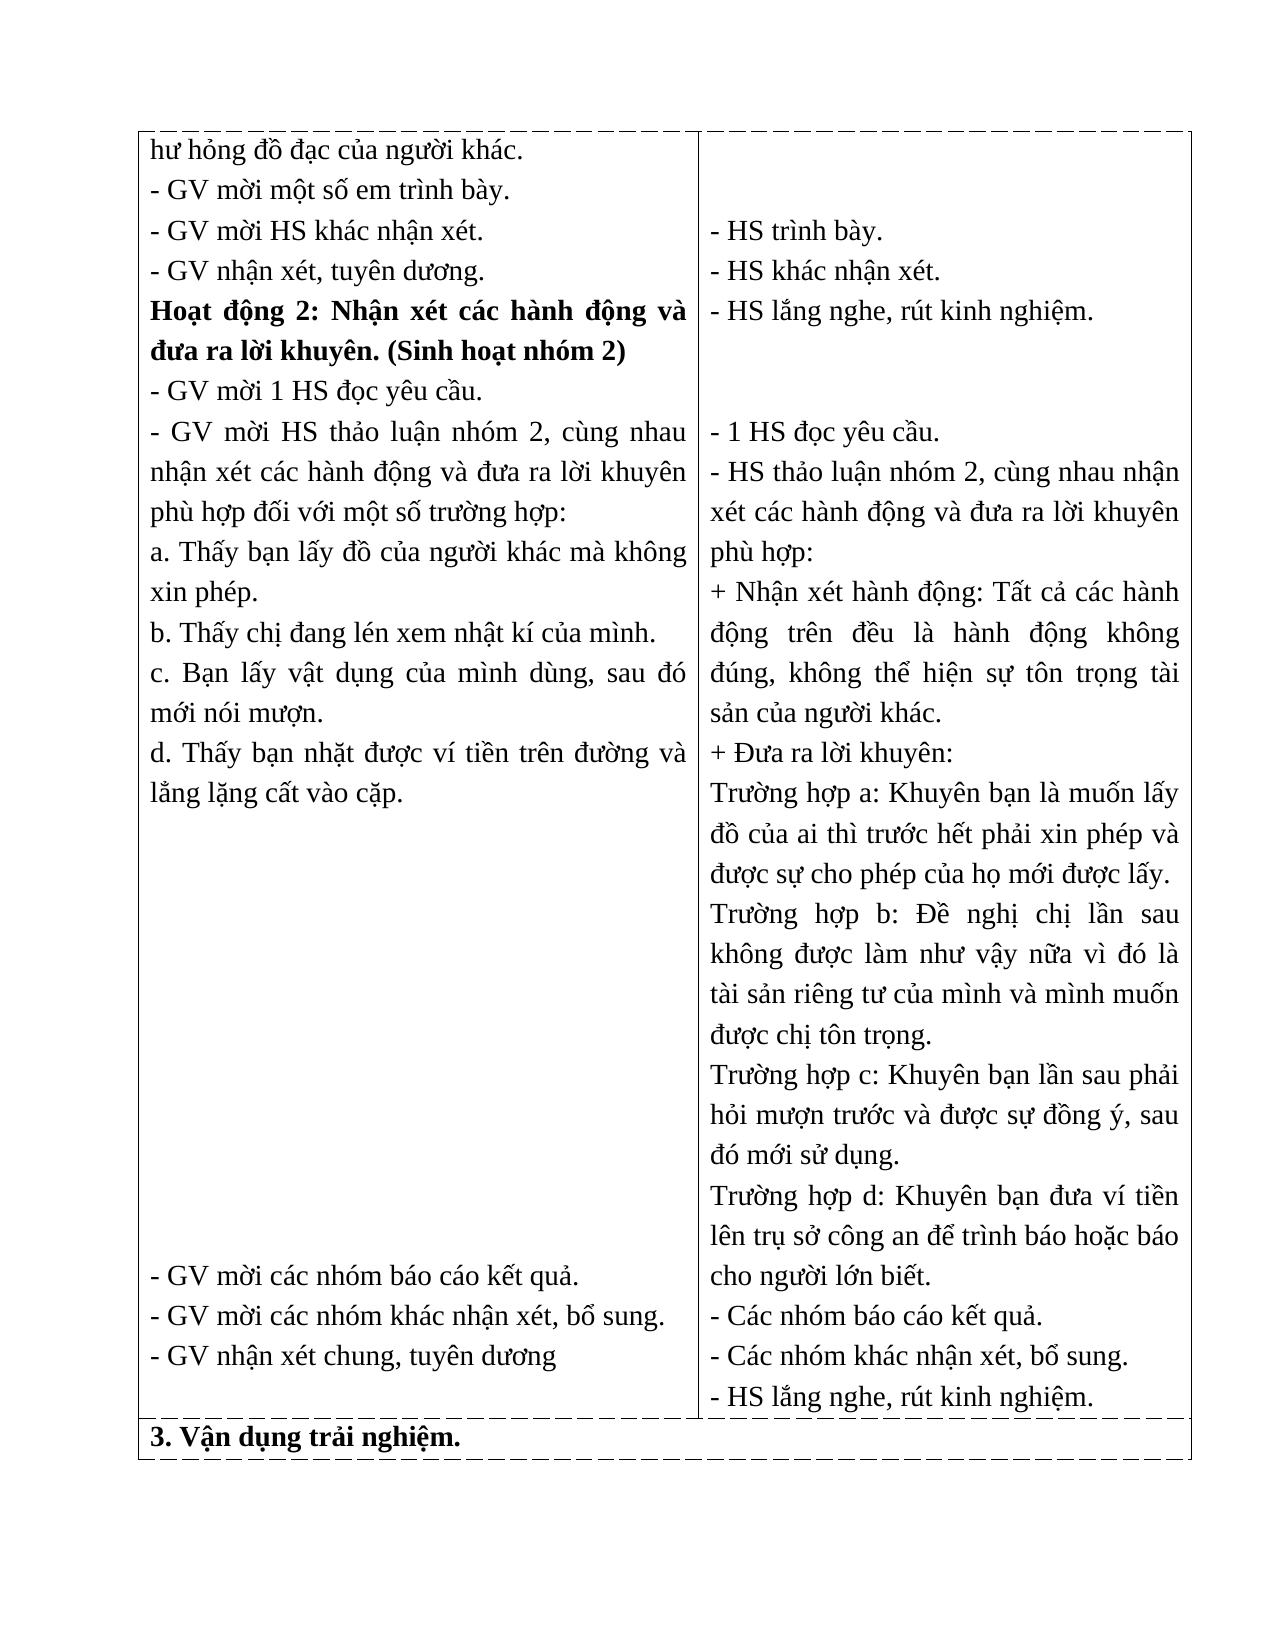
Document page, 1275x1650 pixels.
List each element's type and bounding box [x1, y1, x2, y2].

table_cell [139, 1418, 1191, 1459]
table_cell [139, 131, 698, 1418]
table_cell [699, 131, 1191, 1418]
